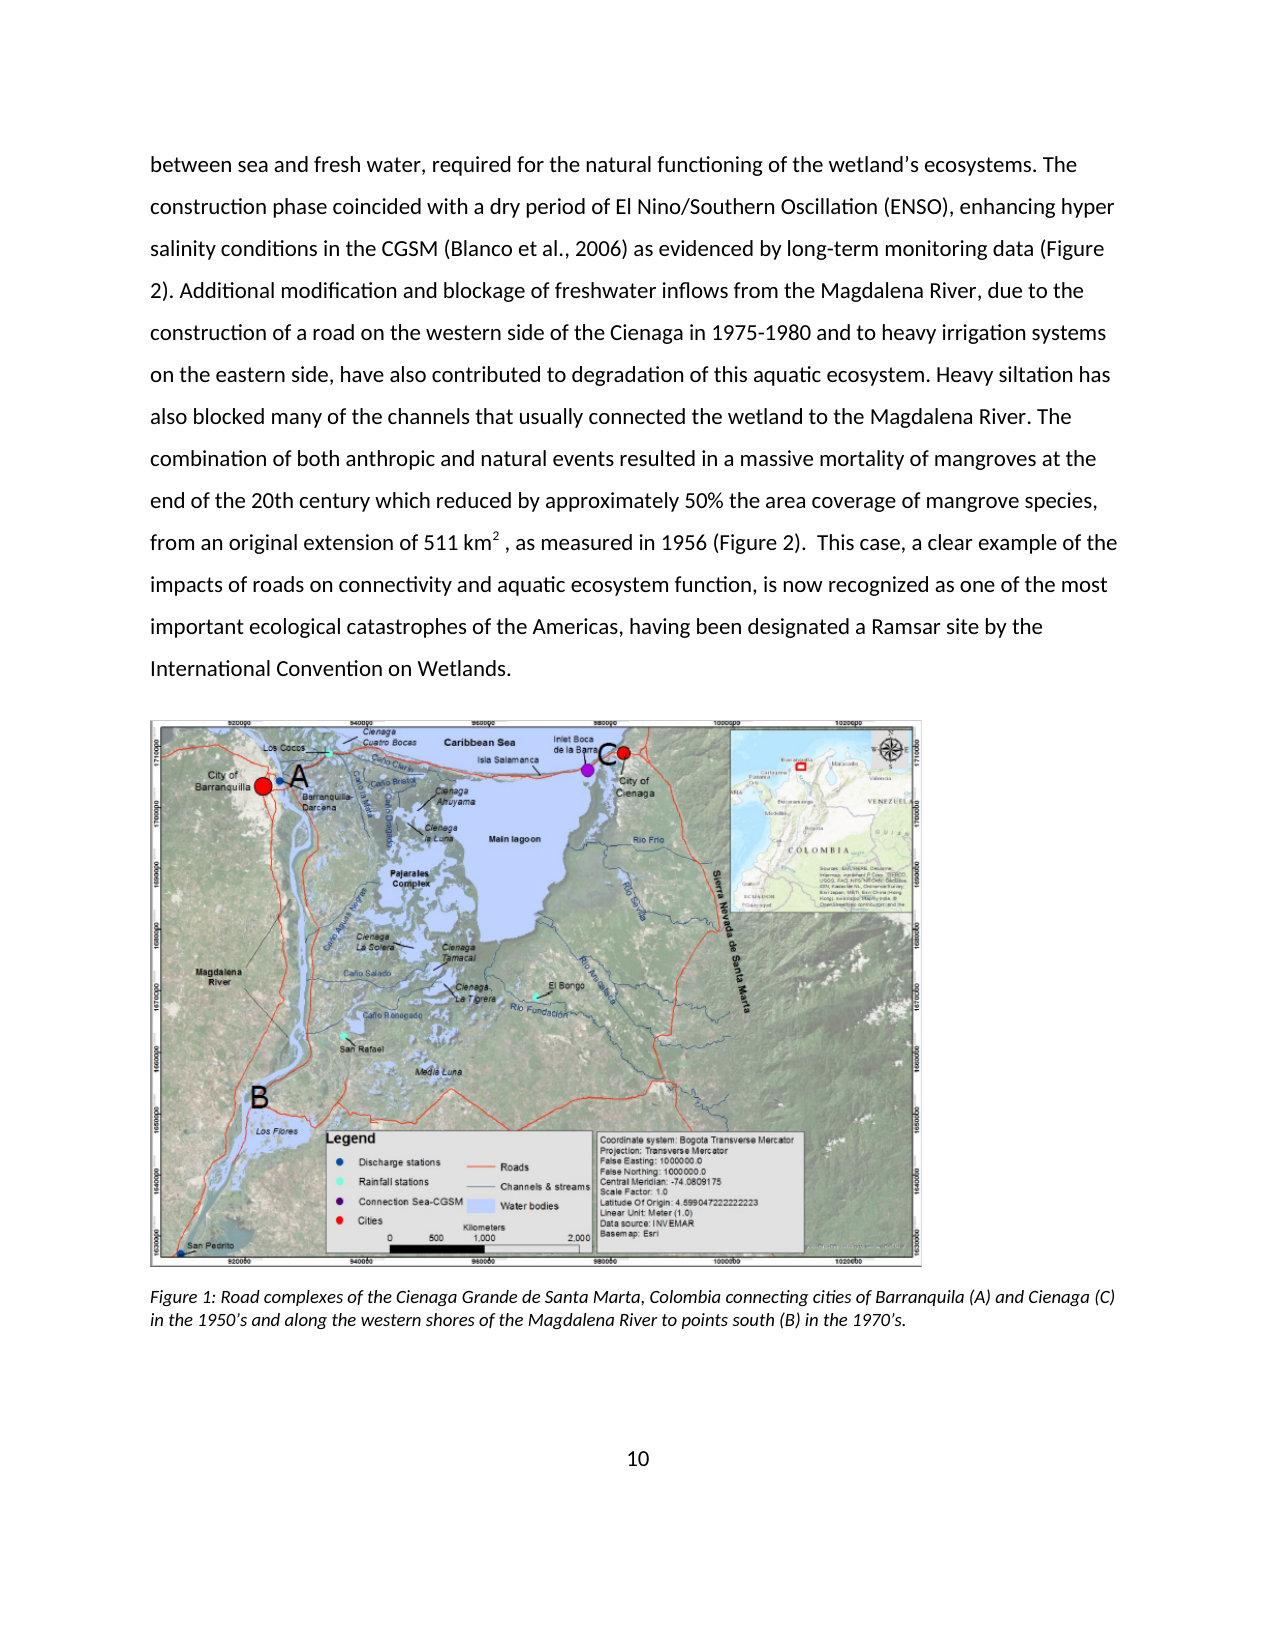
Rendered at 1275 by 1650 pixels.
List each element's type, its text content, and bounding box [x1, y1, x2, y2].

text Figure 1: Road complexes of the Cienaga Grande de Santa Marta, Colombia connecting cities of Barranquila (A) and Cienaga (C) in the 1950’s and along the western shores of the Magdalena River to points south (B) in the 1970’s. [150, 1285, 1125, 1331]
picture [150, 720, 922, 1267]
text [150, 150, 1125, 682]
